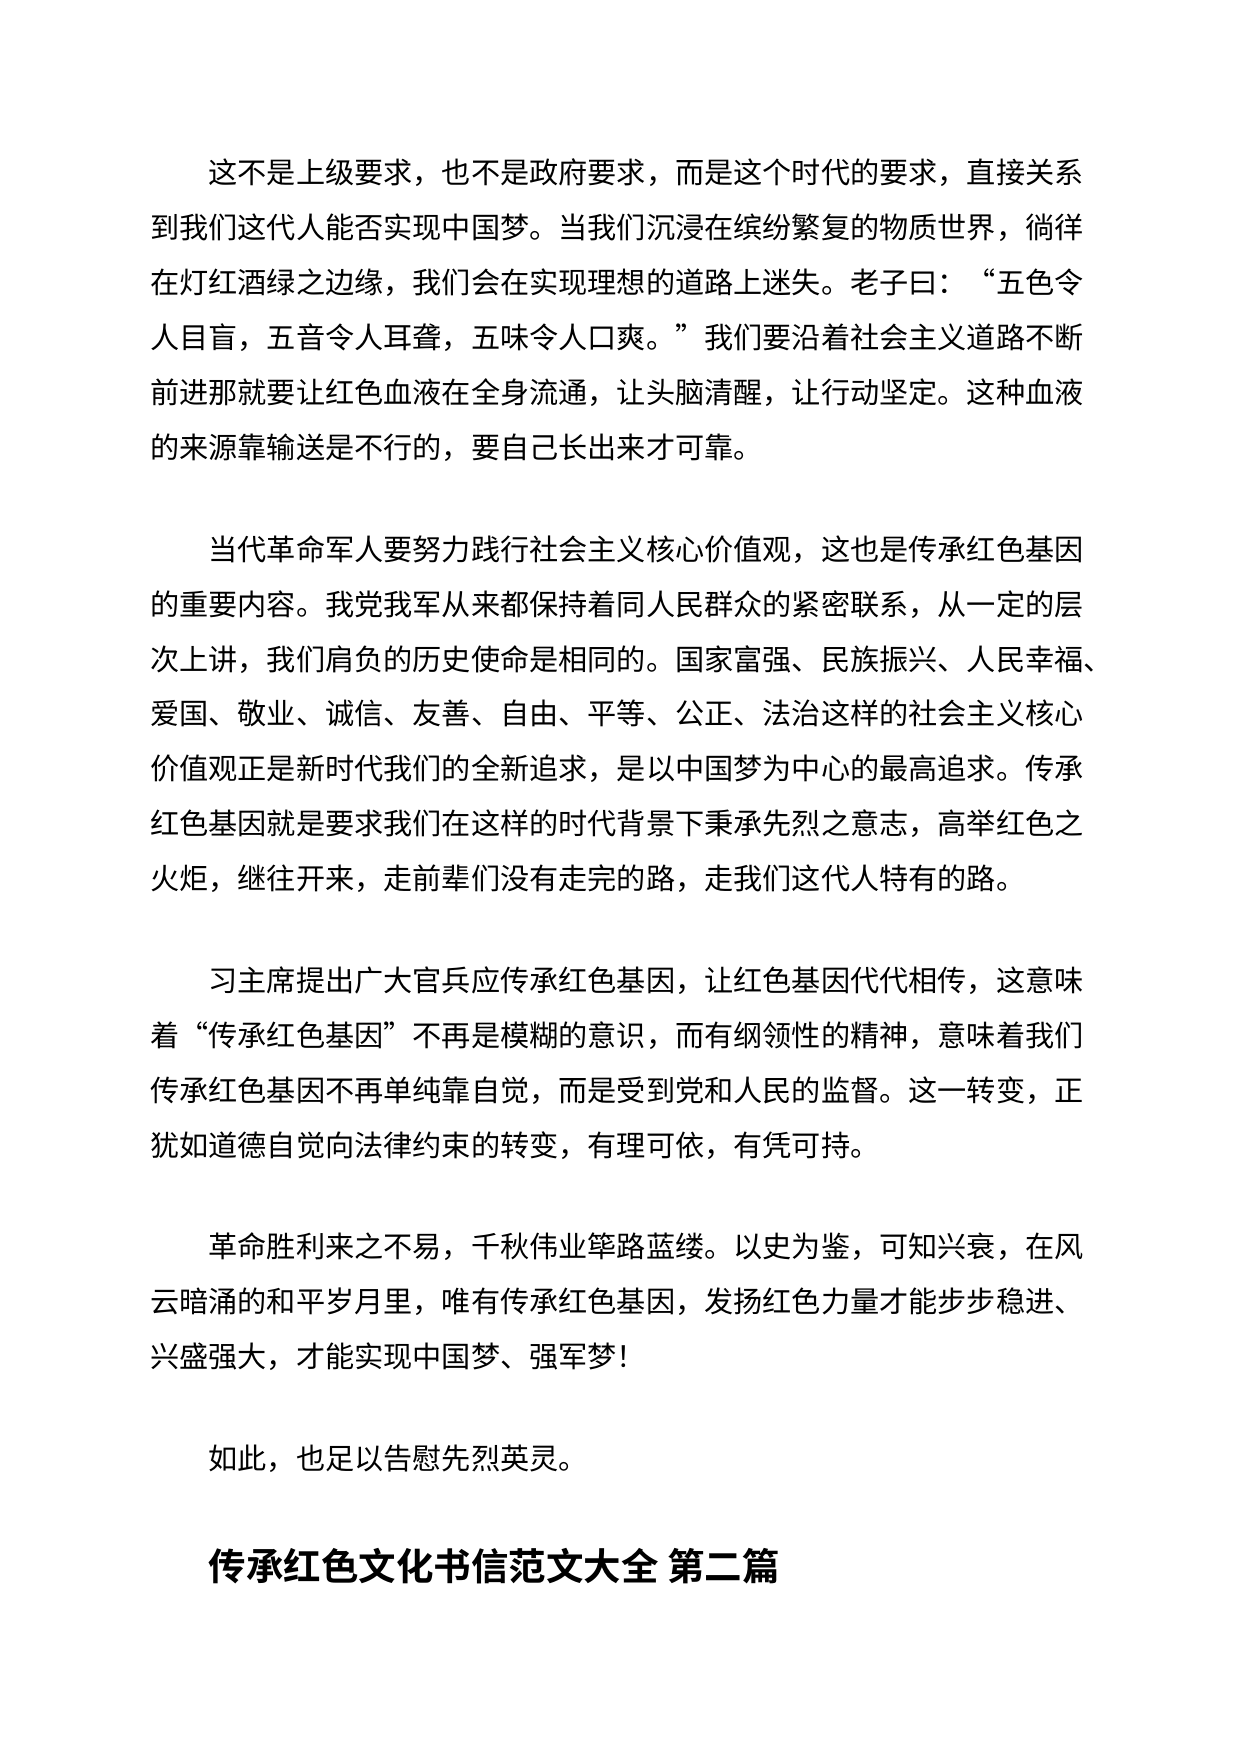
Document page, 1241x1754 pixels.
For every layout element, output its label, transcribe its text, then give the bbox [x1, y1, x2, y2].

text 当代革命军人要努力践行社会主义核心价值观，这也是传承红色基因的重要内容。我党我军从来都保持着同人民群众的紧密联系，从一定的层次上讲，我们肩负的历史使命是相同的。国家富强、民族振兴、人民幸福、爱国、敬业、诚信、友善、自由、平等、公正、法治这样的社会主义核心价值观正是新时代我们的全新追求，是以中国梦为中心的最高追求。传承红色基因就是要求我们在这样的时代背景下秉承先烈之意志，高举红色之火炬，继往开来，走前辈们没有走完的路，走我们这代人特有的路。 [150, 526, 1090, 898]
text 习主席提出广大官兵应传承红色基因，让红色基因代代相传，这意味着“传承红色基因”不再是模糊的意识，而有纲领性的精神，意味着我们传承红色基因不再单纯靠自觉，而是受到党和人民的监督。这一转变，正犹如道德自觉向法律约束的转变，有理可依，有凭可持。 [150, 957, 1090, 1164]
text 革命胜利来之不易，千秋伟业筚路蓝缕。以史为鉴，可知兴衰，在风云暗涌的和平岁月里，唯有传承红色基因，发扬红色力量才能步步稳进、兴盛强大，才能实现中国梦、强军梦！ [150, 1224, 1090, 1376]
text 如此，也足以告慰先烈英灵。 [150, 1435, 1090, 1478]
text 这不是上级要求，也不是政府要求，而是这个时代的要求，直接关系到我们这代人能否实现中国梦。当我们沉浸在缤纷繁复的物质世界，徜徉在灯红酒绿之边缘，我们会在实现理想的道路上迷失。老子曰：“五色令人目盲，五音令人耳聋，五味令人口爽。”我们要沿着社会主义道路不断前进那就要让红色血液在全身流通，让头脑清醒，让行动坚定。这种血液的来源靠输送是不行的，要自己长出来才可靠。 [150, 150, 1090, 467]
text 传承红色文化书信范文大全 第二篇 [150, 1537, 1090, 1591]
